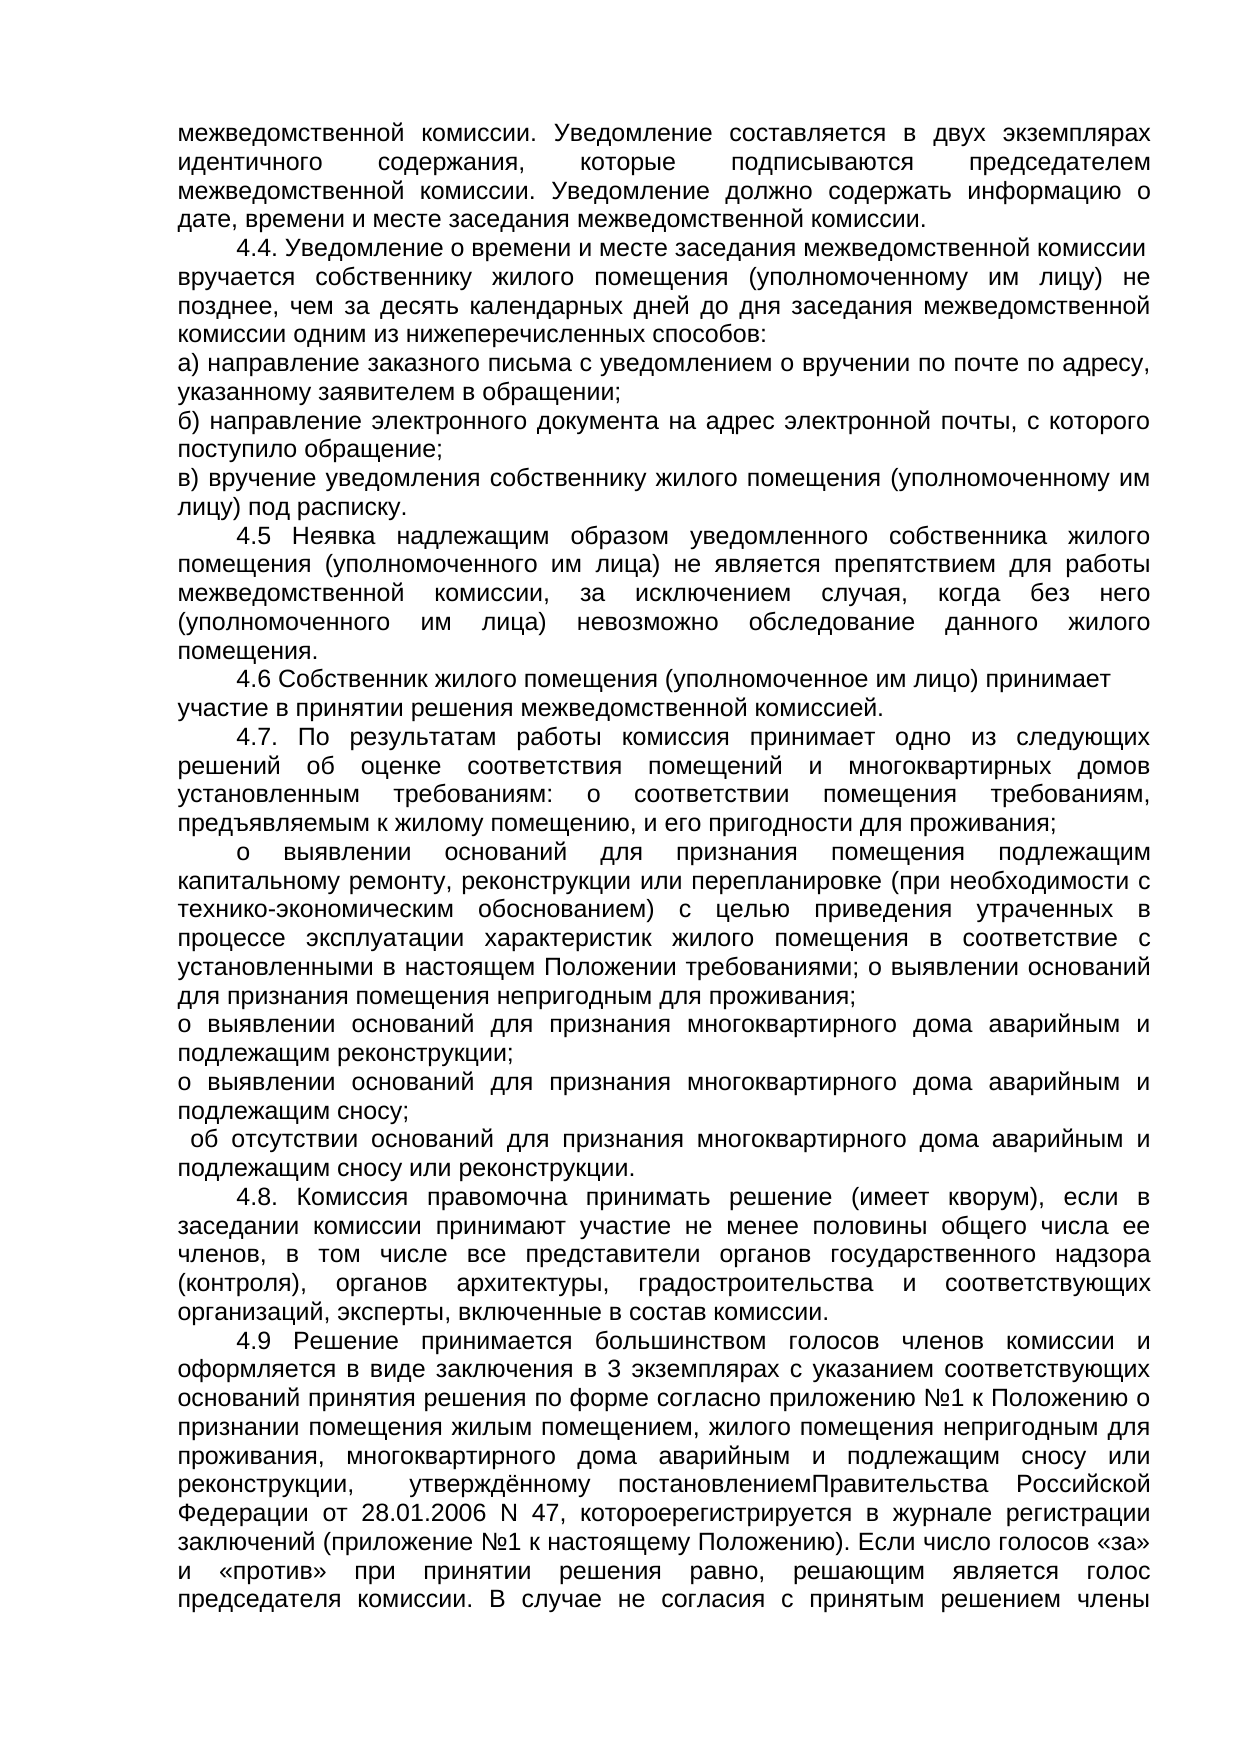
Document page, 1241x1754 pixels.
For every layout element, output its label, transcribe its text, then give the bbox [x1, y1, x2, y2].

text 4.8. Комиссия правомочна принимать решение (имеет кворум), если в заседании комиссии принимают участие не менее половины общего числа ее членов, в том числе все представители органов государственного надзора (контроля), органов архитектуры, градостроительства и соответствующих организаций, эксперты, включенные в состав комиссии. [177, 1182, 1152, 1326]
text 4.6 Собственник жилого помещения (уполномоченное им лицо) принимает [177, 664, 1152, 693]
text 4.7. По результатам работы комиссия принимает одно из следующих решений об оценке соответствия помещений и многоквартирных домов установленным требованиям: о соответствии помещения требованиям, предъявляемым к жилому помещению, и его пригодности для проживания; [177, 722, 1152, 837]
text а) направление заказного письма с уведомлением о вручении по почте по адресу, указанному заявителем в обращении; [177, 348, 1152, 406]
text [177, 118, 1152, 233]
text о выявлении оснований для признания многоквартирного дома аварийным и подлежащим реконструкции; [177, 1009, 1152, 1067]
text 4.5 Неявка надлежащим образом уведомленного собственника жилого помещения (уполномоченного им лица) не является препятствием для работы межведомственной комиссии, за исключением случая, когда без него (уполномоченного им лица) невозможно обследование данного жилого помещения. [177, 521, 1152, 664]
text участие в принятии решения межведомственной комиссией. [177, 693, 1152, 722]
text о выявлении оснований для признания помещения подлежащим капитальному ремонту, реконструкции или перепланировке (при необходимости с технико-экономическим обоснованием) с целью приведения утраченных в процессе эксплуатации характеристик жилого помещения в соответствие с установленными в настоящем Положении требованиями; о выявлении оснований для признания помещения непригодным для проживания; [177, 837, 1152, 1009]
text 4.4. Уведомление о времени и месте заседания межведомственной комиссии [177, 233, 1152, 262]
text об отсутствии оснований для признания многоквартирного дома аварийным и подлежащим сносу или реконструкции. [177, 1124, 1152, 1182]
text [177, 1326, 1152, 1613]
text б) направление электронного документа на адрес электронной почты, с которого поступило обращение; [177, 406, 1152, 463]
text вручается собственнику жилого помещения (уполномоченному им лицу) не позднее, чем за десять календарных дней до дня заседания межведомственной комиссии одним из нижеперечисленных способов: [177, 262, 1152, 348]
text в) вручение уведомления собственнику жилого помещения (уполномоченному им лицу) под расписку. [177, 463, 1152, 521]
text о выявлении оснований для признания многоквартирного дома аварийным и подлежащим сносу; [177, 1067, 1152, 1124]
